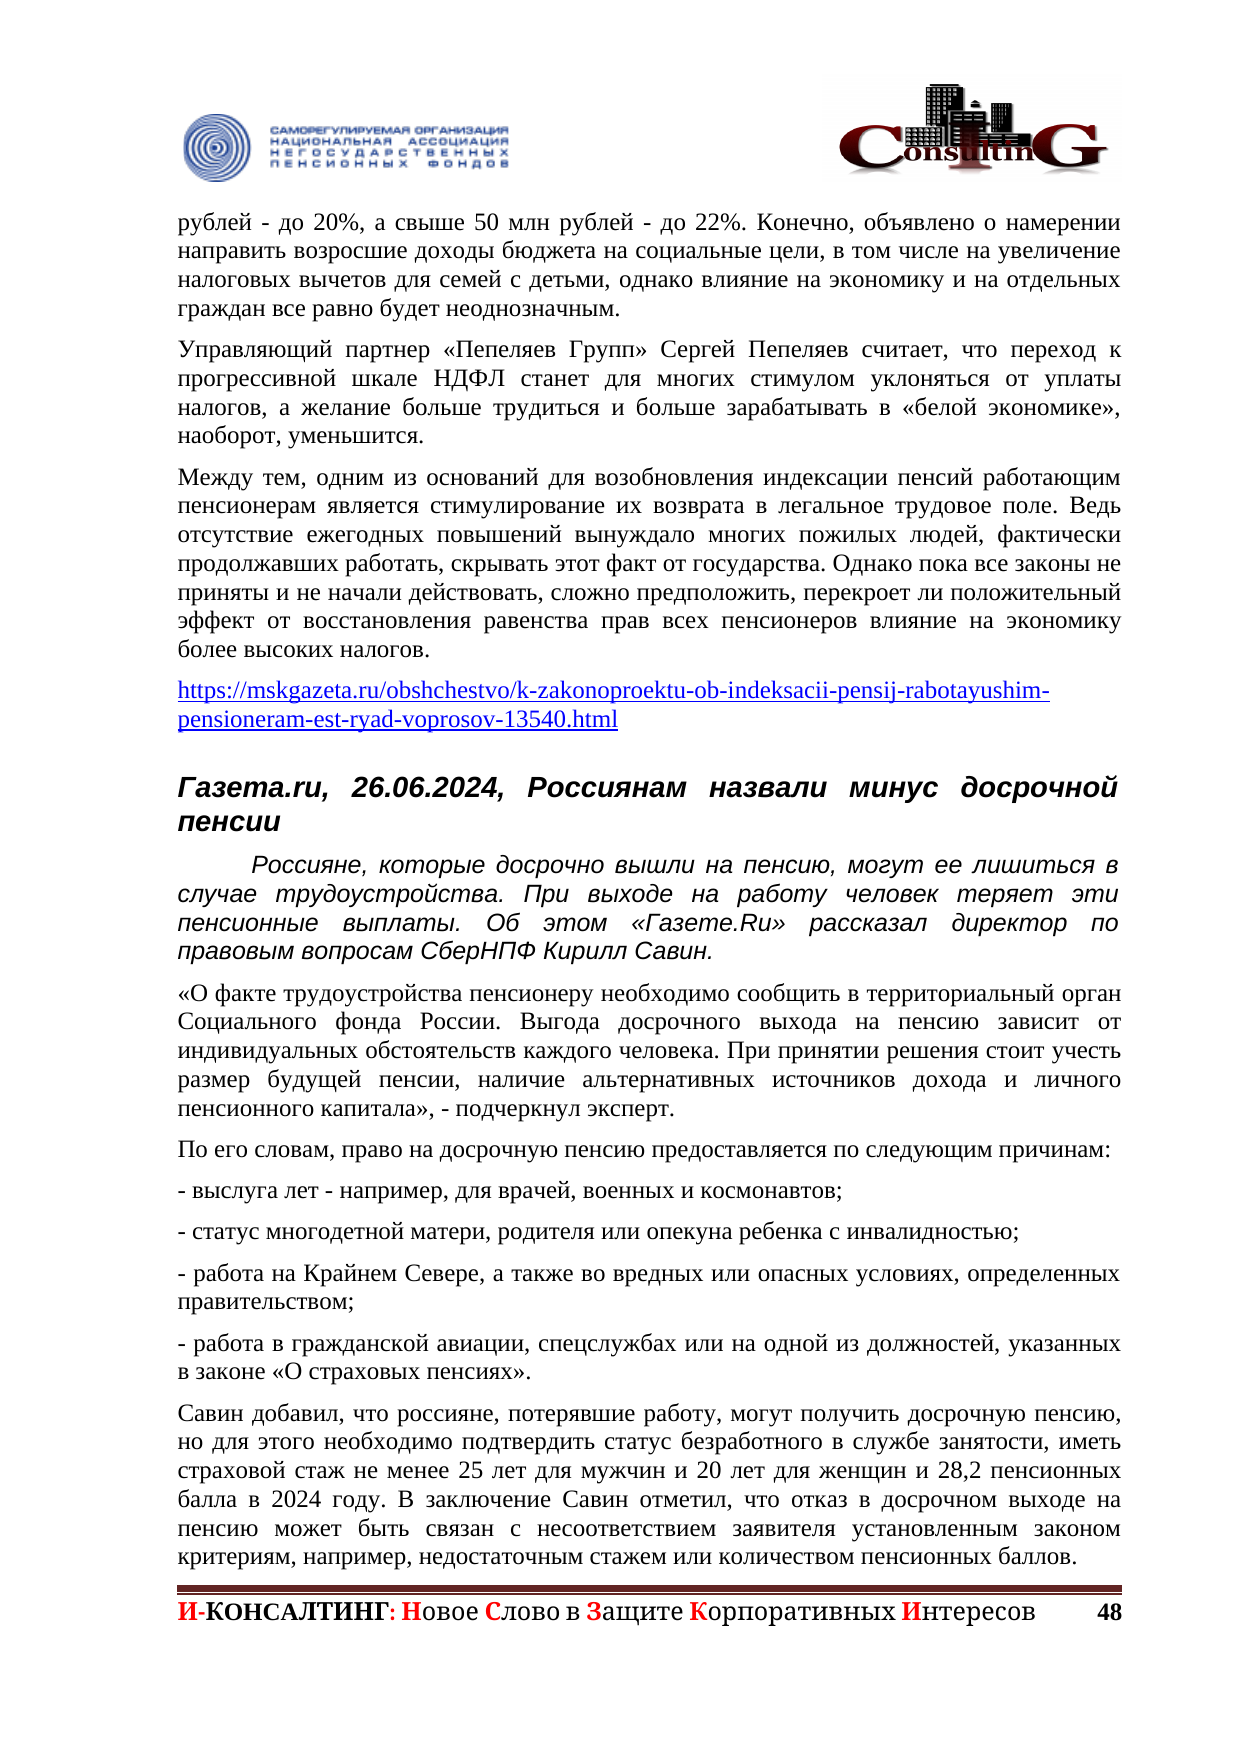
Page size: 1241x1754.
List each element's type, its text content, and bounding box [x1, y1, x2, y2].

picture [822, 73, 1123, 182]
text - статус многодетной матери, родителя или опекуна ребенка с инвалидностью; [177, 1216, 1122, 1245]
text Управляющий партнер «Пепеляев Групп» Сергей Пепеляев считает, что переход к прогрессивной шкале НДФЛ станет для многих стимулом уклоняться от уплаты налогов, а желание больше трудиться и больше зарабатывать в «белой экономике», наоборот, уменьшится. [177, 334, 1122, 449]
text Савин добавил, что россияне, потерявшие работу, могут получить досрочную пенсию, но для этого необходимо подтвердить статус безработного в службе занятости, иметь страховой стаж не менее 25 лет для мужчин и 20 лет для женщин и 28,2 пенсионных балла в 2024 году. В заключение Савин отметил, что отказ в досрочном выходе на пенсию может быть связан с несоответствием заявителя установленным законом критериям, например, недостаточным стажем или количеством пенсионных баллов. [177, 1398, 1122, 1570]
text https://mskgazeta.ru/obshchestvo/k-zakonoproektu-ob-indeksacii-pensij-rabotayushim-pensioneram-est-ryad-voprosov-13540.html [177, 676, 1122, 733]
subtitle Россияне, которые досрочно вышли на пенсию, могут ее лишиться в случае трудоустройства. При выходе на работу человек теряет эти пенсионные выплаты. Об этом «Газете.Ru» рассказал директор по правовым вопросам СберНПФ Кирилл Савин. [177, 850, 1122, 965]
text - работа на Крайнем Севере, а также во вредных или опасных условиях, определенных правительством; [177, 1258, 1122, 1315]
text «О факте трудоустройства пенсионеру необходимо сообщить в территориальный орган Социального фонда России. Выгода досрочного выхода на пенсию зависит от индивидуальных обстоятельств каждого человека. При принятии решения стоит учесть размер будущей пенсии, наличие альтернативных источников дохода и личного пенсионного капитала», - подчеркнул эксперт. [177, 978, 1122, 1121]
picture [183, 114, 509, 182]
text По его словам, право на досрочную пенсию предоставляется по следующим причинам: [177, 1134, 1122, 1163]
text Между тем, одним из оснований для возобновления индексации пенсий работающим пенсионерам является стимулирование их возврата в легальное трудовое поле. Ведь отсутствие ежегодных повышений вынуждало многих пожилых людей, фактически продолжавших работать, скрывать этот факт от государства. Однако пока все законы не приняты и не начали действовать, сложно предположить, перекроет ли положительный эффект от восстановления равенства прав всех пенсионеров влияние на экономику более высоких налогов. [177, 462, 1122, 663]
text - выслуга лет - например, для врачей, военных и космонавтов; [177, 1175, 1122, 1204]
text - работа в гражданской авиации, спецслужбах или на одной из должностей, указанных в законе «О страховых пенсиях». [177, 1328, 1122, 1385]
subtitle Газета.ru, 26.06.2024, Россиянам назвали минус досрочной пенсии [177, 771, 1122, 838]
